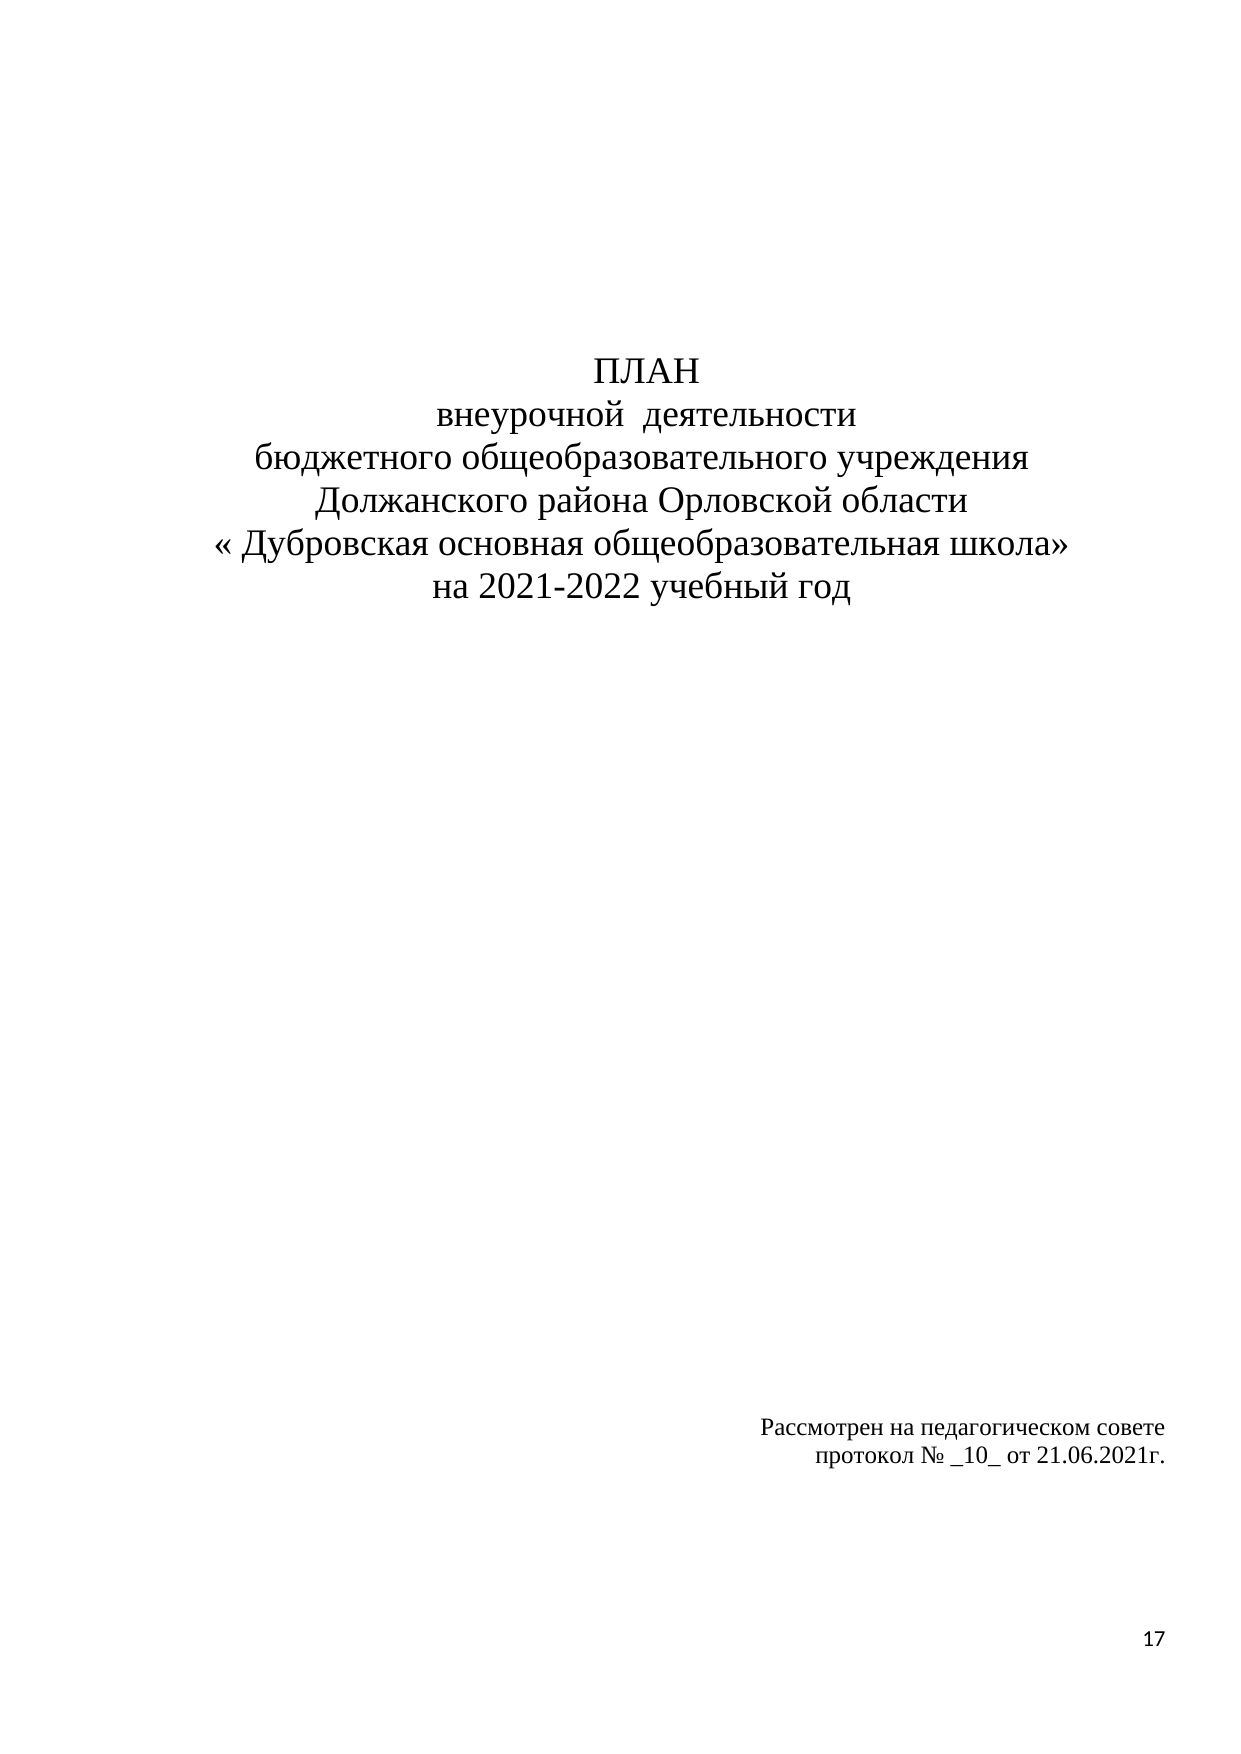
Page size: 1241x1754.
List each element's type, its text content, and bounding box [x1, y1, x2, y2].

text на 2021-2022 учебный год [118, 564, 1165, 607]
text Рассмотрен на педагогическом совете [118, 1412, 1165, 1441]
text бюджетного общеобразовательного учреждения [118, 434, 1165, 477]
text протокол № _10_ от 21.06.2021г. [118, 1441, 1165, 1469]
text ПЛАН [118, 348, 1165, 391]
text Должанского района Орловской области [118, 477, 1165, 521]
text « Дубровская основная общеобразовательная школа» [118, 521, 1165, 564]
text внеурочной деятельности [118, 391, 1165, 434]
